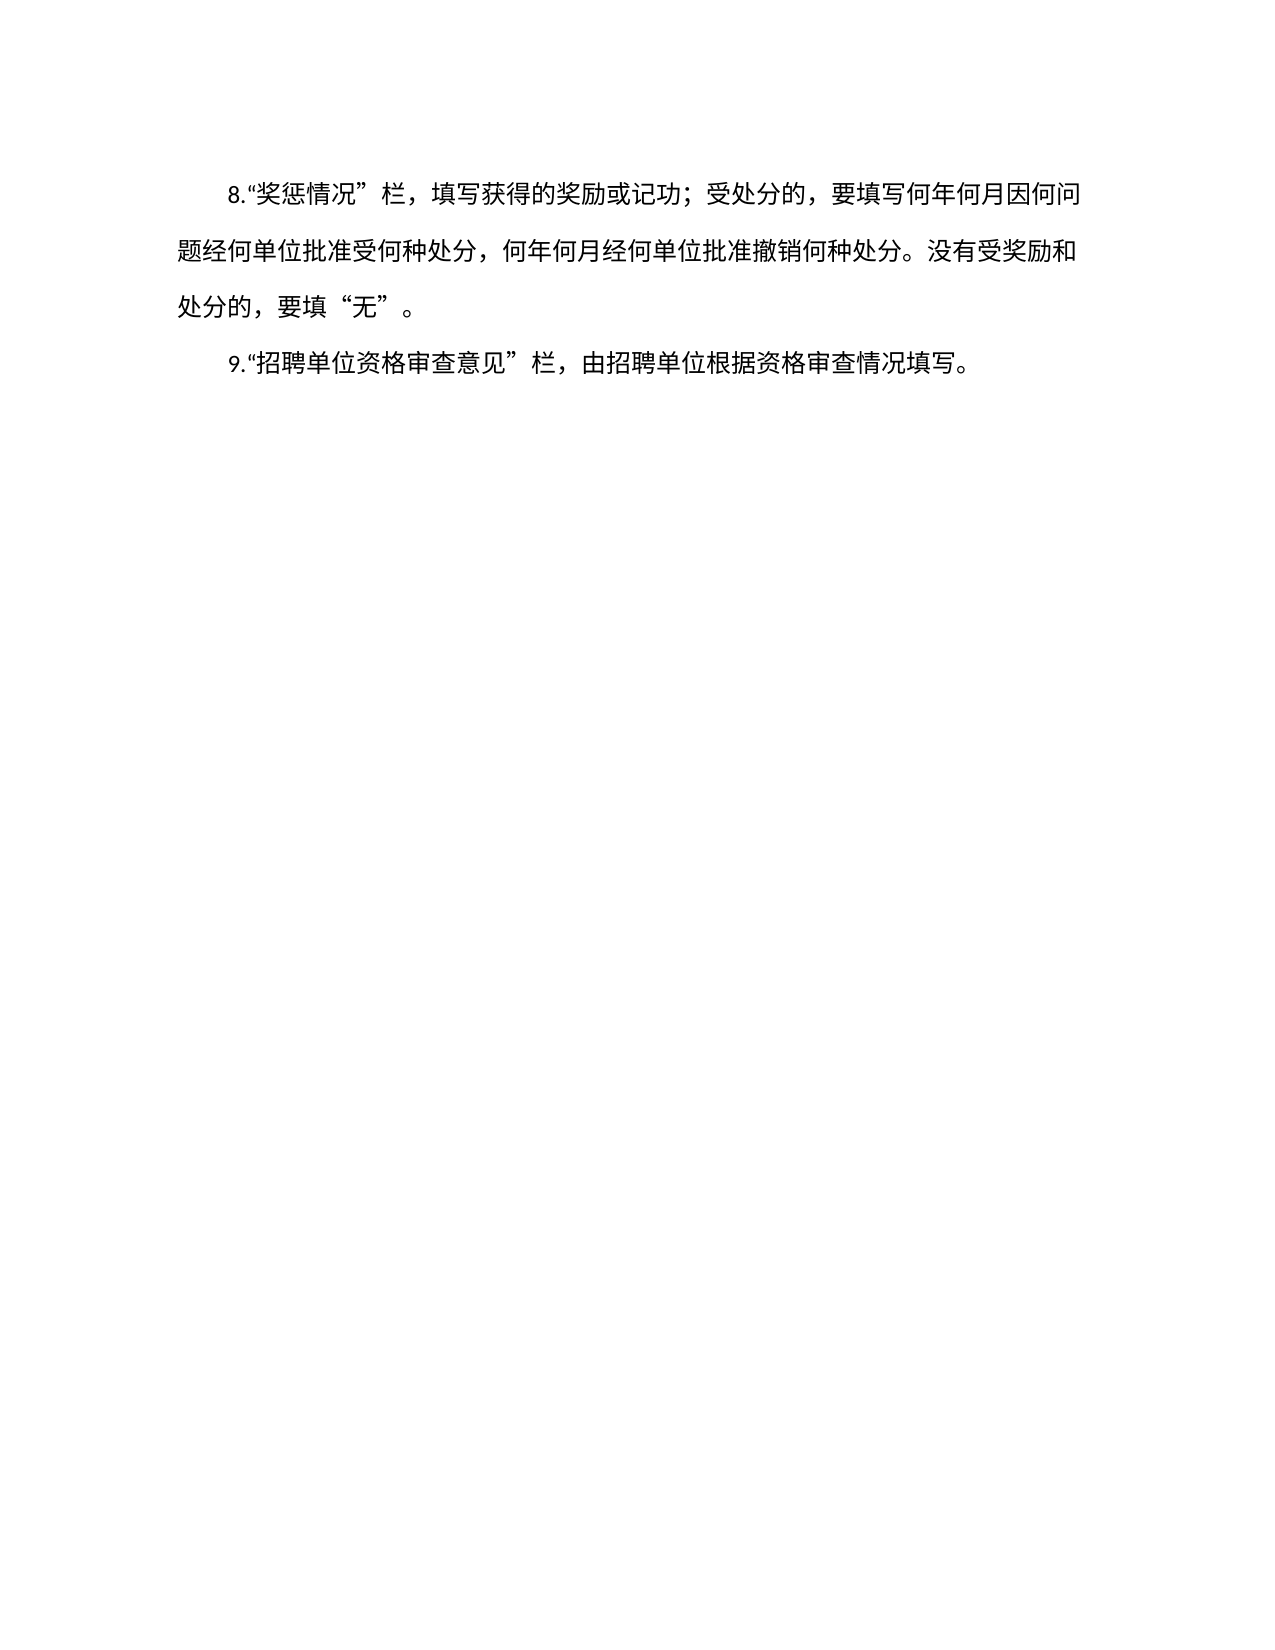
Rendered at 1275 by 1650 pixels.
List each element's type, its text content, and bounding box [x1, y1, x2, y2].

text 9.“招聘单位资格审查意见”栏，由招聘单位根据资格审查情况填写。 [177, 327, 1098, 384]
text 8.“奖惩情况”栏，填写获得的奖励或记功；受处分的，要填写何年何月因何问题经何单位批准受何种处分，何年何月经何单位批准撤销何种处分。没有受奖励和处分的，要填“无”。 [177, 159, 1098, 327]
